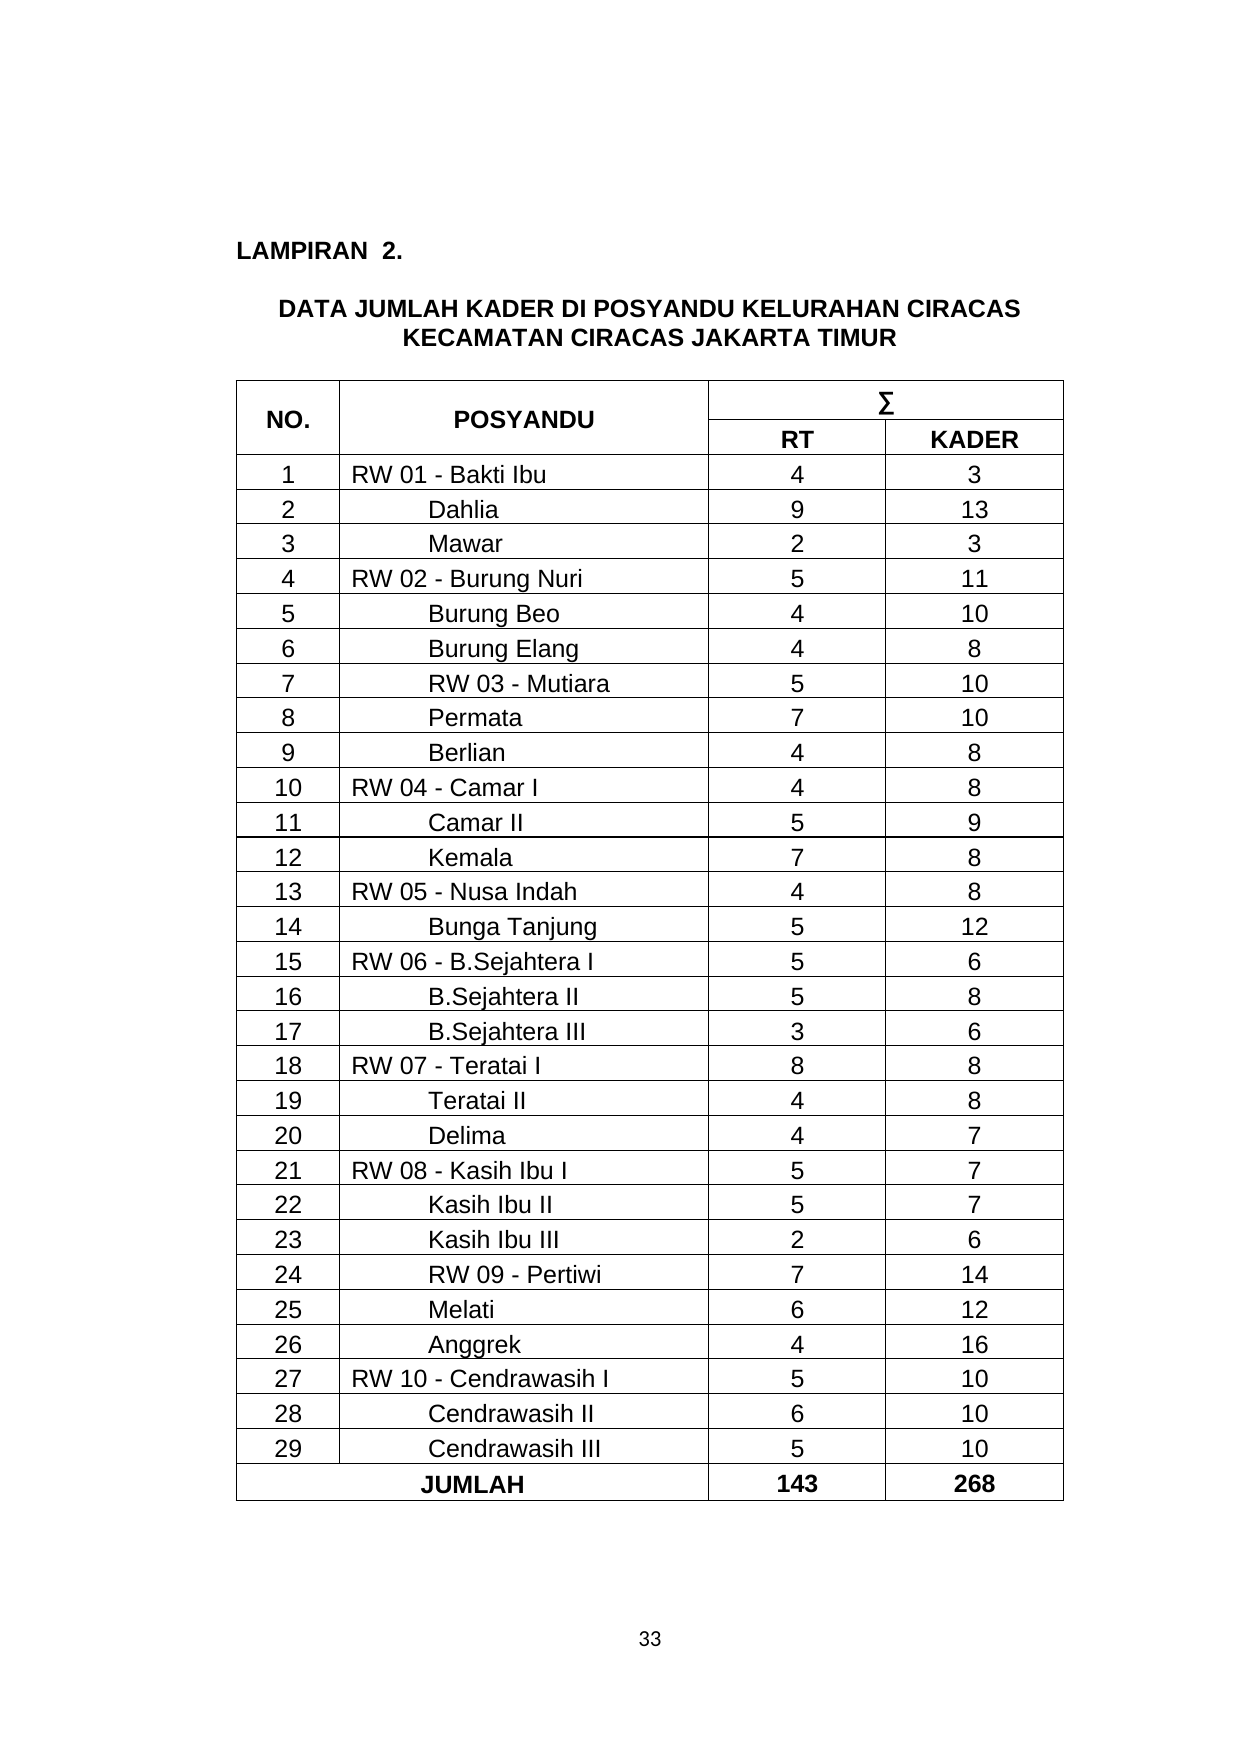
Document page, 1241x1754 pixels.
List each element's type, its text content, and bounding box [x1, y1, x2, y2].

table_cell 10 [886, 664, 1063, 697]
table_cell 8 [886, 977, 1063, 1010]
table_cell 29 [237, 1429, 339, 1463]
table_cell 26 [237, 1325, 339, 1358]
table_cell 4 [709, 872, 885, 906]
table_cell 5 [709, 559, 885, 593]
table_cell 5 [709, 1359, 885, 1393]
table_cell 8 [237, 698, 339, 732]
table_cell Kemala [340, 838, 708, 871]
table_cell 4 [709, 594, 885, 628]
table_cell 3 [886, 455, 1063, 488]
table_cell 8 [886, 1046, 1063, 1080]
table_cell Camar II [340, 803, 708, 836]
table_cell RW 03 - Mutiara [340, 664, 708, 697]
table_cell 15 [237, 942, 339, 976]
table_header NO. [237, 381, 339, 454]
table_cell 5 [709, 907, 885, 941]
table_cell 13 [237, 872, 339, 906]
table_cell 6 [709, 1394, 885, 1428]
table_cell 5 [709, 664, 885, 697]
table_cell JUMLAH [237, 1464, 708, 1499]
table_cell 2 [709, 1220, 885, 1254]
table_cell 6 [237, 629, 339, 662]
table_cell RW 06 - B.Sejahtera I [340, 942, 708, 976]
table_cell 12 [237, 838, 339, 871]
table_cell 5 [709, 1151, 885, 1184]
table_cell 8 [886, 1081, 1063, 1115]
table_cell 19 [237, 1081, 339, 1115]
table_cell 6 [886, 1220, 1063, 1254]
table_cell 10 [886, 594, 1063, 628]
table_cell 8 [886, 733, 1063, 767]
table_cell RW 08 - Kasih Ibu I [340, 1151, 708, 1184]
table_cell 16 [886, 1325, 1063, 1358]
table_cell 14 [237, 907, 339, 941]
table_header ∑ [709, 381, 1063, 419]
table_cell 27 [237, 1359, 339, 1393]
table_cell 11 [886, 559, 1063, 593]
table_cell 5 [709, 1185, 885, 1219]
table_cell RT [709, 420, 885, 454]
table_cell 4 [237, 559, 339, 593]
table_cell 4 [709, 733, 885, 767]
table_cell 10 [886, 1429, 1063, 1463]
table_cell 6 [709, 1290, 885, 1323]
table_cell 10 [886, 698, 1063, 732]
table_cell 7 [886, 1116, 1063, 1149]
table_cell Cendrawasih III [340, 1429, 708, 1463]
table_cell 268 [886, 1464, 1063, 1499]
table_cell 10 [886, 1359, 1063, 1393]
table_cell 17 [237, 1011, 339, 1045]
table_cell 9 [237, 733, 339, 767]
table_cell 6 [886, 942, 1063, 976]
table_cell 4 [709, 455, 885, 488]
table_cell KADER [886, 420, 1063, 454]
table_cell 10 [237, 768, 339, 802]
table_cell 7 [709, 1255, 885, 1289]
table_cell Teratai II [340, 1081, 708, 1115]
table_cell 2 [237, 490, 339, 523]
table_cell 10 [886, 1394, 1063, 1428]
table_cell RW 09 - Pertiwi [340, 1255, 708, 1289]
table_cell 8 [886, 872, 1063, 906]
table_cell 7 [886, 1151, 1063, 1184]
table_cell 21 [237, 1151, 339, 1184]
table_cell 4 [709, 629, 885, 662]
table_cell 5 [237, 594, 339, 628]
table_cell RW 10 - Cendrawasih I [340, 1359, 708, 1393]
table_cell Melati [340, 1290, 708, 1323]
table_cell 28 [237, 1394, 339, 1428]
table_cell 5 [709, 803, 885, 836]
table_header POSYANDU [340, 381, 708, 454]
table_cell 143 [709, 1464, 885, 1499]
table_cell 24 [237, 1255, 339, 1289]
table_cell 11 [237, 803, 339, 836]
table_cell 16 [237, 977, 339, 1010]
table_cell 5 [709, 1429, 885, 1463]
table_cell 12 [886, 907, 1063, 941]
table_cell 4 [709, 1325, 885, 1358]
table_cell 3 [237, 524, 339, 558]
table_cell 3 [886, 524, 1063, 558]
table_cell Anggrek [340, 1325, 708, 1358]
text DATA JUMLAH KADER DI POSYANDU KELURAHAN CIRACAS KECAMATAN CIRACAS JAKARTA TIMUR [236, 294, 1063, 351]
table_cell 5 [709, 977, 885, 1010]
table_cell 1 [237, 455, 339, 488]
text LAMPIRAN 2. [236, 236, 1063, 265]
table_cell RW 01 - Bakti Ibu [340, 455, 708, 488]
table_cell 9 [709, 490, 885, 523]
table_cell 7 [709, 838, 885, 871]
table_cell B.Sejahtera II [340, 977, 708, 1010]
table_cell Burung Elang [340, 629, 708, 662]
table_cell 18 [237, 1046, 339, 1080]
table_cell 3 [709, 1011, 885, 1045]
table_cell 23 [237, 1220, 339, 1254]
table_cell 13 [886, 490, 1063, 523]
table_cell 22 [237, 1185, 339, 1219]
table_cell 25 [237, 1290, 339, 1323]
table_cell RW 07 - Teratai I [340, 1046, 708, 1080]
table_cell Kasih Ibu III [340, 1220, 708, 1254]
table_cell 8 [886, 838, 1063, 871]
table_cell 9 [886, 803, 1063, 836]
table_cell Cendrawasih II [340, 1394, 708, 1428]
table_cell 7 [237, 664, 339, 697]
table_cell Bunga Tanjung [340, 907, 708, 941]
table_cell 20 [237, 1116, 339, 1149]
table_cell Mawar [340, 524, 708, 558]
table_cell Permata [340, 698, 708, 732]
table_cell B.Sejahtera III [340, 1011, 708, 1045]
table_cell Dahlia [340, 490, 708, 523]
table_cell 7 [709, 698, 885, 732]
table_cell Kasih Ibu II [340, 1185, 708, 1219]
table_cell 8 [709, 1046, 885, 1080]
table_cell 12 [886, 1290, 1063, 1323]
table_cell 6 [886, 1011, 1063, 1045]
table_cell 8 [886, 629, 1063, 662]
table_cell 5 [709, 942, 885, 976]
table_cell Berlian [340, 733, 708, 767]
table_cell 4 [709, 1081, 885, 1115]
table_cell 2 [709, 524, 885, 558]
table_cell 4 [709, 768, 885, 802]
table_cell RW 02 - Burung Nuri [340, 559, 708, 593]
table_cell 8 [886, 768, 1063, 802]
table_cell 7 [886, 1185, 1063, 1219]
table_cell Delima [340, 1116, 708, 1149]
table_cell RW 04 - Camar I [340, 768, 708, 802]
table_cell Burung Beo [340, 594, 708, 628]
table_cell 4 [709, 1116, 885, 1149]
table_cell RW 05 - Nusa Indah [340, 872, 708, 906]
table_cell 14 [886, 1255, 1063, 1289]
